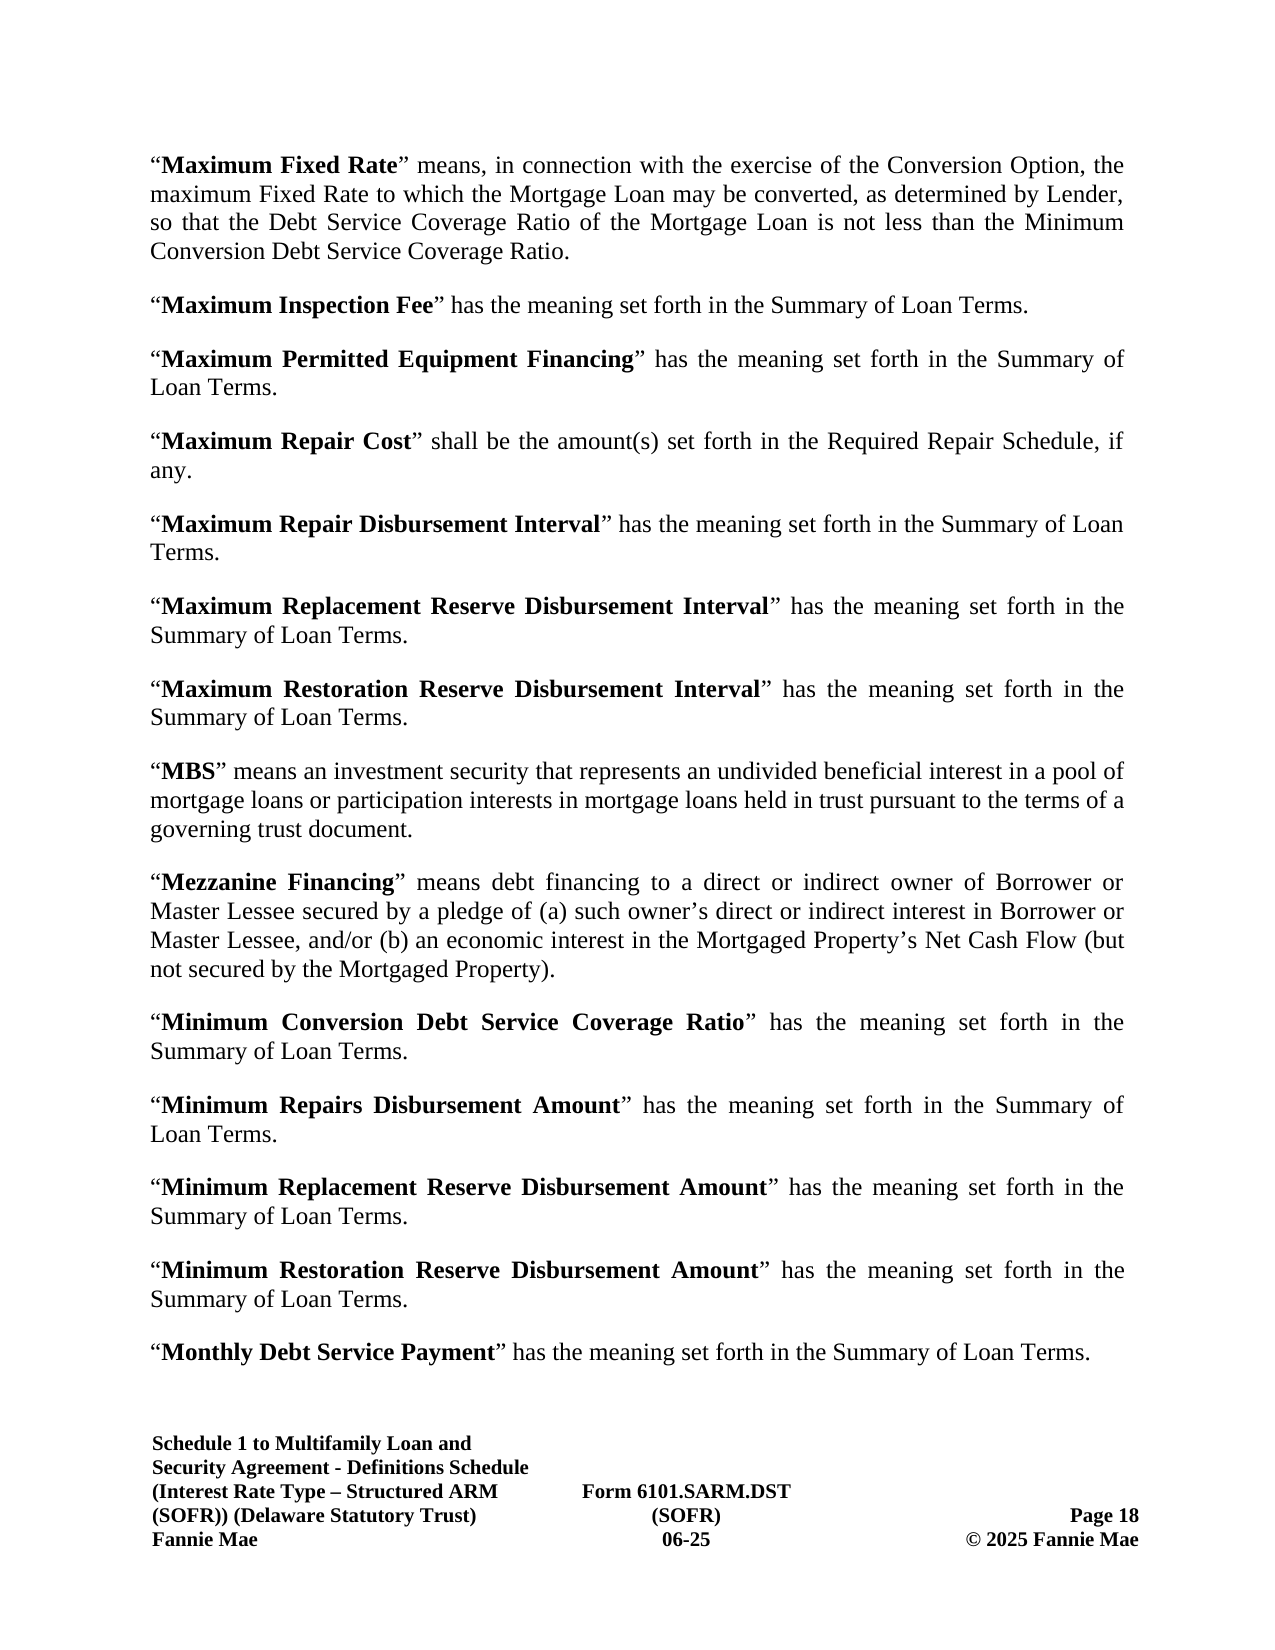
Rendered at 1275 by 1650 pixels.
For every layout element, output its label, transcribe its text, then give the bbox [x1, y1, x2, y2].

text “Minimum Conversion Debt Service Coverage Ratio” has the meaning set forth in the Summary of Loan Terms. [150, 1007, 1125, 1065]
text “Mezzanine Financing” means debt financing to a direct or indirect owner of Borrower or Master Lessee secured by a pledge of (a) such owner’s direct or indirect interest in Borrower or Master Lessee, and/or (b) an economic interest in the Mortgaged Property’s Net Cash Flow (but not secured by the Mortgaged Property). [150, 867, 1125, 982]
text “Maximum Inspection Fee” has the meaning set forth in the Summary of Loan Terms. [150, 290, 1125, 319]
text “Minimum Repairs Disbursement Amount” has the meaning set forth in the Summary of Loan Terms. [150, 1090, 1125, 1147]
text “Maximum Repair Disbursement Interval” has the meaning set forth in the Summary of Loan Terms. [150, 509, 1125, 566]
text “Maximum Repair Cost” shall be the amount(s) set forth in the Required Repair Schedule, if any. [150, 426, 1125, 484]
text “Monthly Debt Service Payment” has the meaning set forth in the Summary of Loan Terms. [150, 1337, 1125, 1366]
text “MBS” means an investment security that represents an undivided beneficial interest in a pool of mortgage loans or participation interests in mortgage loans held in trust pursuant to the terms of a governing trust document. [150, 756, 1125, 842]
text “Minimum Restoration Reserve Disbursement Amount” has the meaning set forth in the Summary of Loan Terms. [150, 1255, 1125, 1312]
text “Minimum Replacement Reserve Disbursement Amount” has the meaning set forth in the Summary of Loan Terms. [150, 1172, 1125, 1230]
text “Maximum Restoration Reserve Disbursement Interval” has the meaning set forth in the Summary of Loan Terms. [150, 674, 1125, 731]
text “Maximum Fixed Rate” means, in connection with the exercise of the Conversion Option, the maximum Fixed Rate to which the Mortgage Loan may be converted, as determined by Lender, so that the Debt Service Coverage Ratio of the Mortgage Loan is not less than the Minimum Conversion Debt Service Coverage Ratio. [150, 150, 1125, 265]
text “Maximum Replacement Reserve Disbursement Interval” has the meaning set forth in the Summary of Loan Terms. [150, 591, 1125, 649]
text “Maximum Permitted Equipment Financing” has the meaning set forth in the Summary of Loan Terms. [150, 344, 1125, 401]
